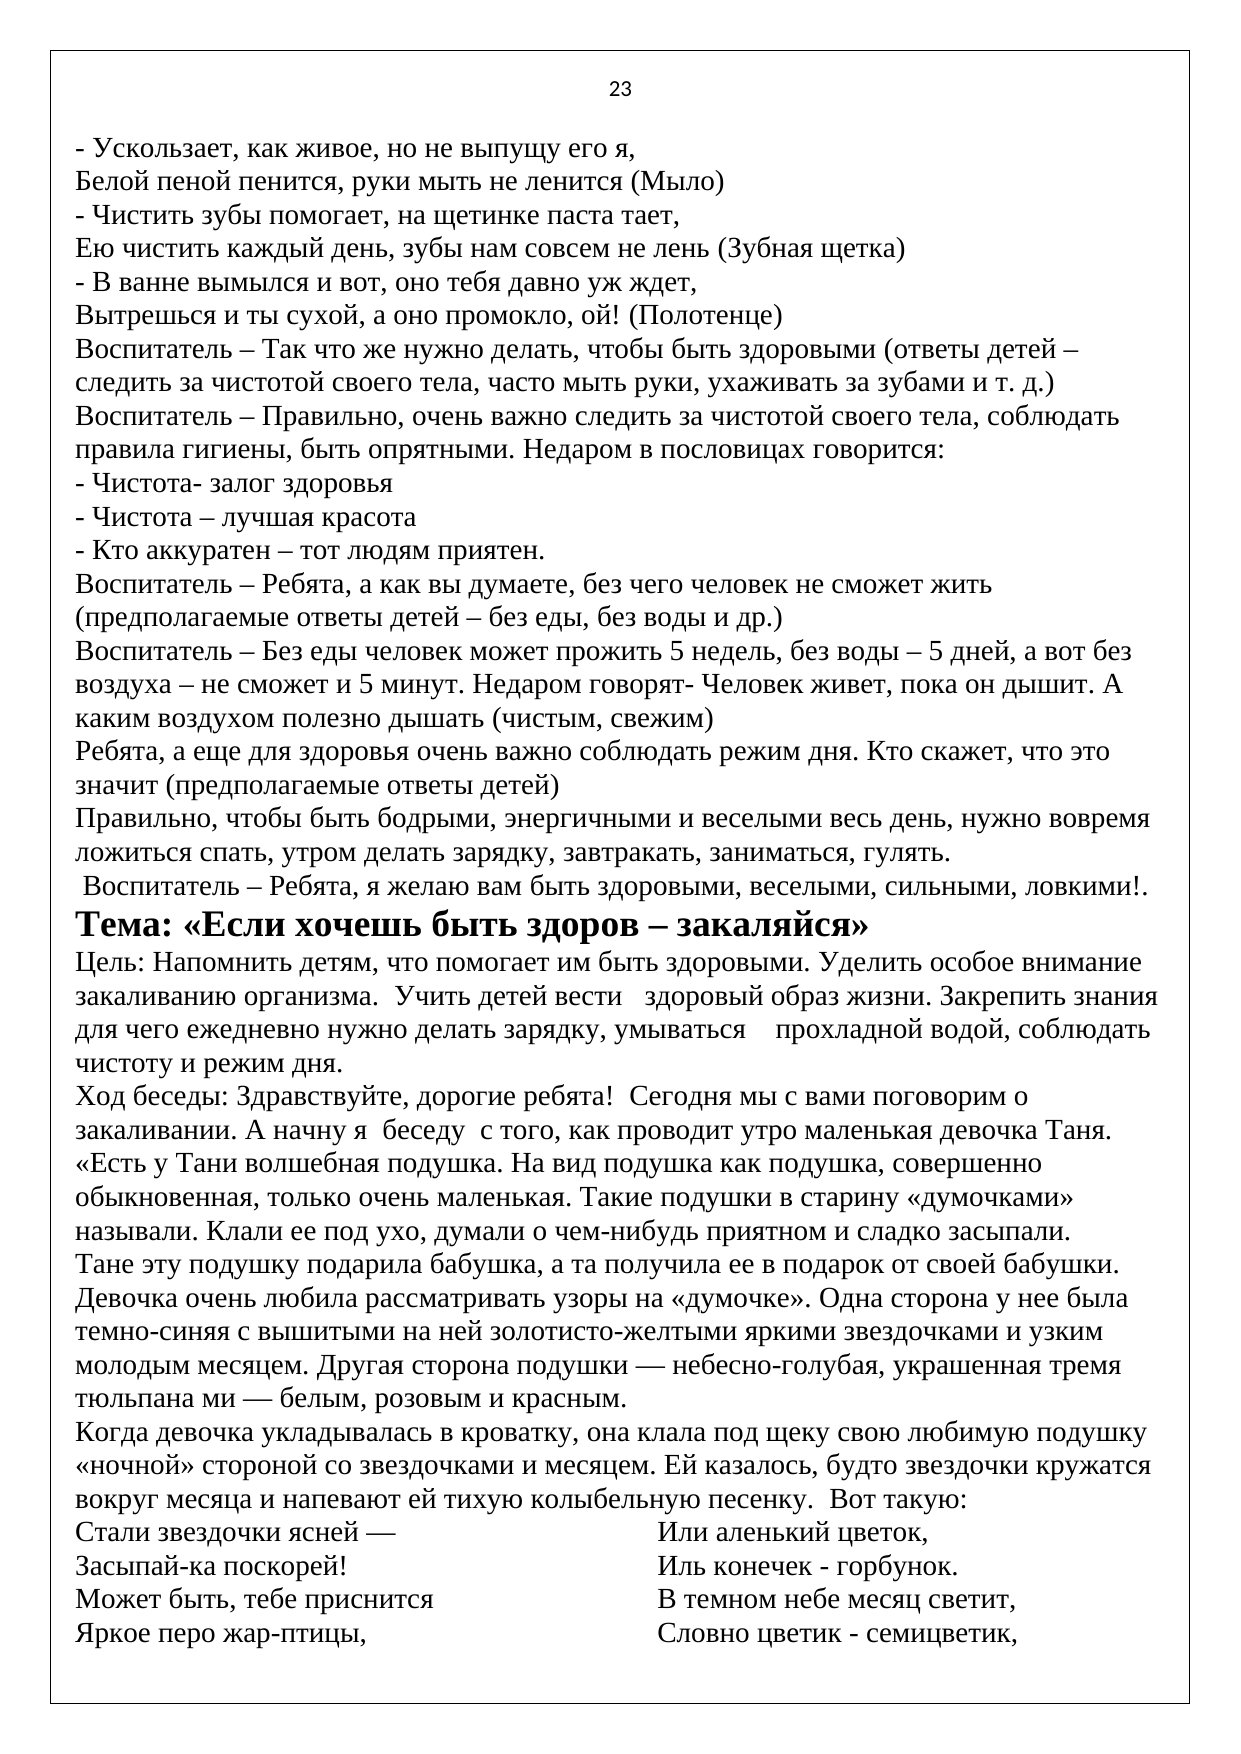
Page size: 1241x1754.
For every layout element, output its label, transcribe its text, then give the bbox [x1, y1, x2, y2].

text - Кто аккуратен – тот людям приятен. [75, 532, 1165, 566]
text Воспитатель – Без еды человек может прожить 5 недель, без воды – 5 дней, а вот без воздуха – не сможет и 5 минут. Недаром говорят- Человек живет, пока он дышит. А каким воздухом полезно дышать (чистым, свежим) [75, 633, 1165, 733]
text Правильно, чтобы быть бодрыми, энергичными и веселыми весь день, нужно вовремя ложиться спать, утром делать зарядку, завтракать, заниматься, гулять. [75, 801, 1165, 868]
text Иль конечек - горбунок. [657, 1548, 1165, 1582]
text Засыпай-ка поскорей! [75, 1548, 583, 1582]
text Белой пеной пенится, руки мыть не ленится (Мыло) [75, 163, 1165, 197]
text «Есть у Тани волшебная подушка. На вид подушка как подушка, совершенно обыкновенная, только очень маленькая. Такие подушки в старину «думочками» называли. Клали ее под ухо, думали о чем-нибудь приятном и сладко засыпали. [75, 1146, 1165, 1246]
text Воспитатель – Ребята, а как вы думаете, без чего человек не сможет жить [75, 566, 1165, 599]
text Воспитатель – Так что же нужно делать, чтобы быть здоровыми (ответы детей – следить за чистотой своего тела, часто мыть руки, ухаживать за зубами и т. д.) [75, 331, 1165, 398]
text Когда девочка укладывалась в кроватку, она клала под щеку свою любимую подушку «ночной» стороной со звездочками и месяцем. Ей казалось, будто звездочки кружатся вокруг месяца и напевают ей тихую колыбельную песенку. Вот такую: [75, 1414, 1165, 1514]
text - В ванне вымылся и вот, оно тебя давно уж ждет, [75, 264, 1165, 297]
text - Чистота – лучшая красота [75, 499, 1165, 532]
text Ход беседы: Здравствуйте, дорогие ребята! Сегодня мы с вами поговорим о закаливании. А начну я беседу с того, как проводит утро маленькая девочка Таня. [75, 1078, 1165, 1146]
text В темном небе месяц светит, [657, 1582, 1165, 1615]
text Воспитатель – Правильно, очень важно следить за чистотой своего тела, соблюдать правила гигиены, быть опрятными. Недаром в пословицах говорится: [75, 398, 1165, 465]
text - Чистота- залог здоровья [75, 465, 1165, 499]
text Ребята, а еще для здоровья очень важно соблюдать режим дня. Кто скажет, что это значит (предполагаемые ответы детей) [75, 733, 1165, 801]
text Тема: «Если хочешь быть здоров – закаляйся» [75, 901, 1165, 944]
text (предполагаемые ответы детей – без еды, без воды и др.) [75, 599, 1165, 633]
text Цель: Напомнить детям, что помогает им быть здоровыми. Уделить особое внимание закаливанию организма. Учить детей вести здоровый образ жизни. Закрепить знания для чего ежедневно нужно делать зарядку, умываться прохладной водой, соблюдать чистоту и режим дня. [75, 944, 1165, 1078]
text - Ускользает, как живое, но не выпущу его я, [75, 130, 1165, 163]
text - Чистить зубы помогает, на щетинке паста тает, [75, 197, 1165, 230]
text Воспитатель – Ребята, я желаю вам быть здоровыми, веселыми, сильными, ловкими!. [75, 868, 1165, 901]
text Ею чистить каждый день, зубы нам совсем не лень (Зубная щетка) [75, 230, 1165, 264]
text Словно цветик - семицветик, [657, 1615, 1165, 1649]
text Яркое перо жар-птицы, [75, 1615, 583, 1649]
text Вытрешься и ты сухой, а оно промокло, ой! (Полотенце) [75, 297, 1165, 331]
text Тане эту подушку подарила бабушка, а та получила ее в подарок от своей бабушки. Девочка очень любила рассматривать узоры на «думочке». Одна сторона у нее была темно-синяя с вышитыми на ней золотисто-желтыми яркими звездочками и узким молодым месяцем. Другая сторона подушки — небесно-голубая, украшенная тремя тюльпана ми — белым, розовым и красным. [75, 1246, 1165, 1414]
text Может быть, тебе приснится [75, 1582, 583, 1615]
text Или аленький цветок, [657, 1514, 1165, 1548]
text Стали звездочки ясней — [75, 1514, 583, 1548]
